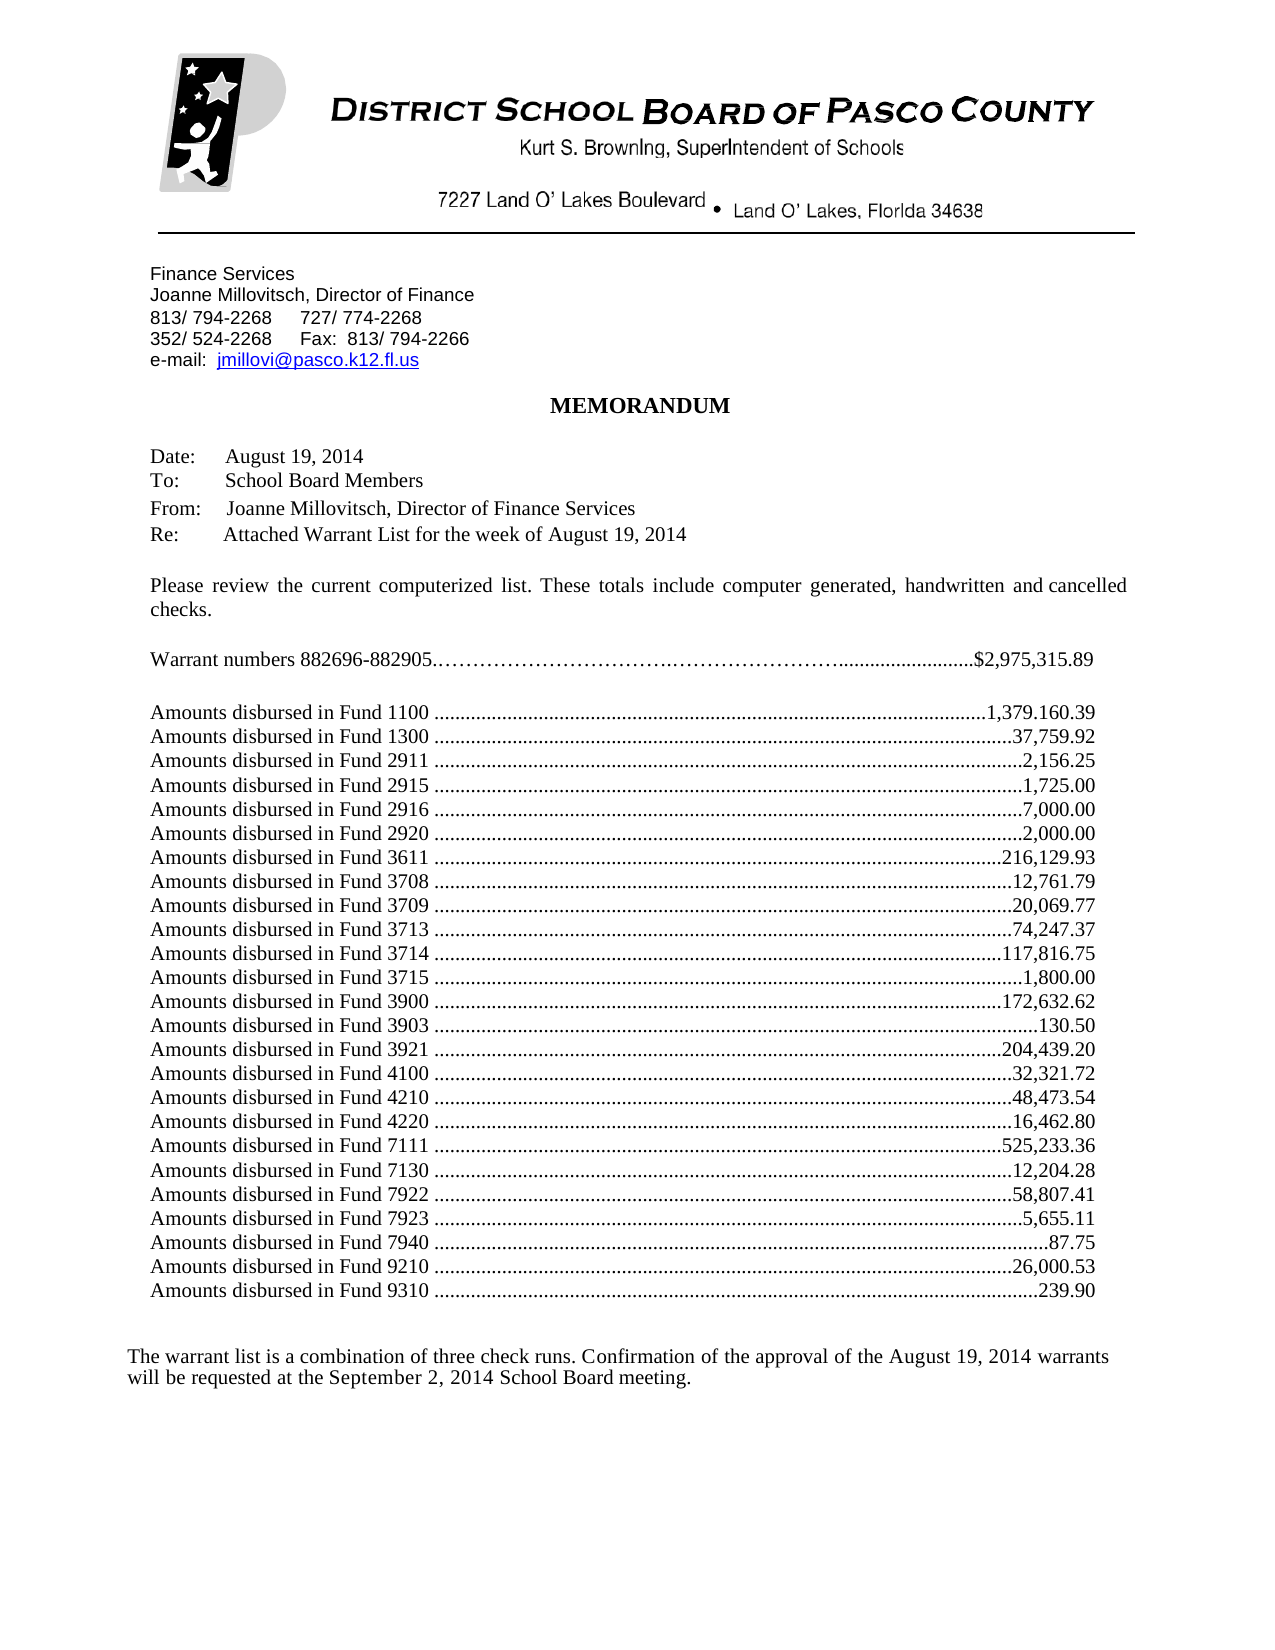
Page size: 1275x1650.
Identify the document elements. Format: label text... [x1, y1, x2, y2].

text Amounts disbursed in Fund 4210 ...............................................................................................................48,473.54 [150, 1085, 1137, 1109]
text From: Joanne Millovitsch, Director of Finance Services [150, 492, 1137, 521]
text Amounts disbursed in Fund 3611 .............................................................................................................216,129.93 [150, 845, 1137, 869]
text MEMORANDUM [545, 392, 735, 418]
text Amounts disbursed in Fund 4100 ...............................................................................................................32,321.72 [150, 1061, 1137, 1085]
picture [521, 137, 904, 158]
text Please review the current computerized list. These totals include computer generated, handwritten and cancelled checks. [150, 573, 1129, 621]
text Amounts disbursed in Fund 7922 ...............................................................................................................58,807.41 [127, 1182, 1137, 1206]
text Amounts disbursed in Fund 9310 ....................................................................................................................239.90 [150, 1278, 1137, 1302]
text Amounts disbursed in Fund 2916 .................................................................................................................7,000.00 [150, 797, 1137, 821]
text Date: August 19, 2014 [150, 444, 1137, 468]
text Amounts disbursed in Fund 1100 ..........................................................................................................1,379.160.39 [150, 700, 1137, 724]
text Amounts disbursed in Fund 3709 ...............................................................................................................20,069.77 [150, 893, 1137, 917]
text Amounts disbursed in Fund 3921 .............................................................................................................204,439.20 [150, 1037, 1137, 1061]
text Amounts disbursed in Fund 3713 ...............................................................................................................74,247.37 [150, 917, 1137, 941]
text 813/ 794-2268 727/ 774-2268 [150, 307, 1137, 328]
text Amounts disbursed in Fund 7130 ...............................................................................................................12,204.28 [150, 1157, 1137, 1182]
text The warrant list is a combination of three check runs. Confirmation of the approval of the August 19, 2014 warrants will be requested at the September 2, 2014 School Board meeting. [127, 1347, 1135, 1388]
text Amounts disbursed in Fund 2911 .................................................................................................................2,156.25 [150, 748, 1137, 772]
picture [438, 188, 707, 207]
text Amounts disbursed in Fund 3708 ...............................................................................................................12,761.79 [150, 869, 1137, 893]
text Amounts disbursed in Fund 3714 .............................................................................................................117,816.75 [150, 941, 1137, 965]
text Joanne Millovitsch, Director of Finance [150, 285, 1137, 306]
text Amounts disbursed in Fund 3715 .................................................................................................................1,800.00 [150, 965, 1137, 989]
text Amounts disbursed in Fund 3900 .............................................................................................................172,632.62 [150, 989, 1137, 1013]
picture [330, 97, 634, 121]
text Amounts disbursed in Fund 4220 ...............................................................................................................16,462.80 [150, 1109, 1137, 1133]
text Re: Attached Warrant List for the week of August 19, 2014 [150, 521, 1137, 547]
text Amounts disbursed in Fund 3903 ....................................................................................................................130.50 [150, 1013, 1137, 1037]
text Finance Services [150, 263, 1137, 285]
text Amounts disbursed in Fund 2920 .................................................................................................................2,000.00 [150, 821, 1137, 845]
text Amounts disbursed in Fund 7923 .................................................................................................................5,655.11 [150, 1206, 1137, 1230]
text Amounts disbursed in Fund 2915 .................................................................................................................1,725.00 [150, 772, 1137, 797]
text Amounts disbursed in Fund 1300 ...............................................................................................................37,759.92 [150, 724, 1137, 748]
text Warrant numbers 882696-882905.…………………………….……………………..........................$2,975,315.89 [150, 647, 1137, 671]
text To: School Board Members [150, 468, 1137, 492]
text 352/ 524-2268 Fax: 813/ 794-2266 e-mail: jmillovi@pasco.k12.fl.us [150, 329, 473, 371]
text Amounts disbursed in Fund 7940 ......................................................................................................................87.75 [150, 1230, 1137, 1254]
text Amounts disbursed in Fund 7111 .............................................................................................................525,233.36 [150, 1133, 1137, 1157]
text Amounts disbursed in Fund 9210 ...............................................................................................................26,000.53 [150, 1254, 1137, 1278]
picture [734, 200, 983, 219]
